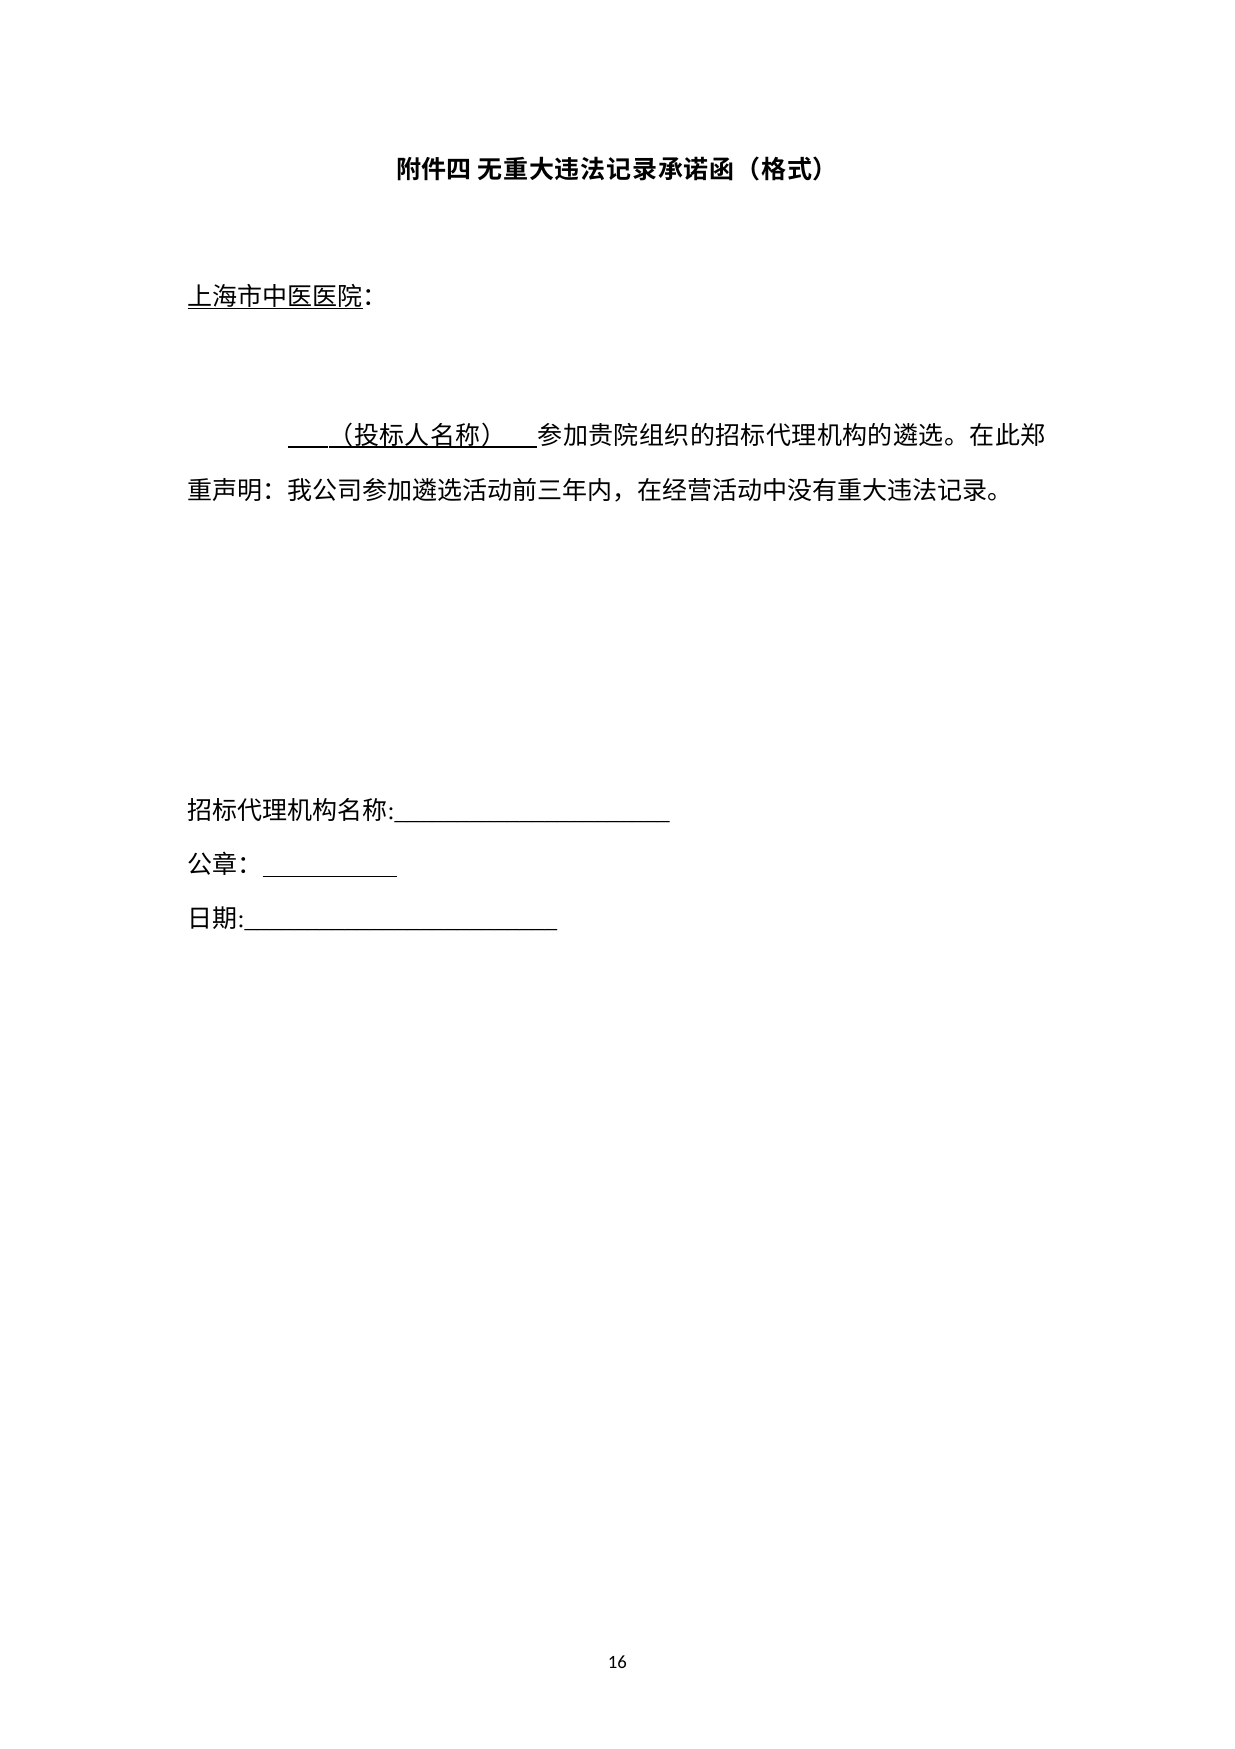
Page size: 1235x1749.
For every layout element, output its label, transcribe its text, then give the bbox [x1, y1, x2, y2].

text 招标代理机构名称:______________________ [187, 790, 1047, 826]
text 上海市中医医院： [187, 277, 1047, 313]
text 日期:_________________________ [187, 899, 1047, 935]
text 附件四 无重大违法记录承诺函（格式） [187, 150, 1047, 186]
text 公章： [187, 844, 1047, 881]
text （投标人名称） 参加贵院组织的招标代理机构的遴选。在此郑重声明：我公司参加遴选活动前三年内，在经营活动中没有重大违法记录。 [187, 416, 1047, 506]
